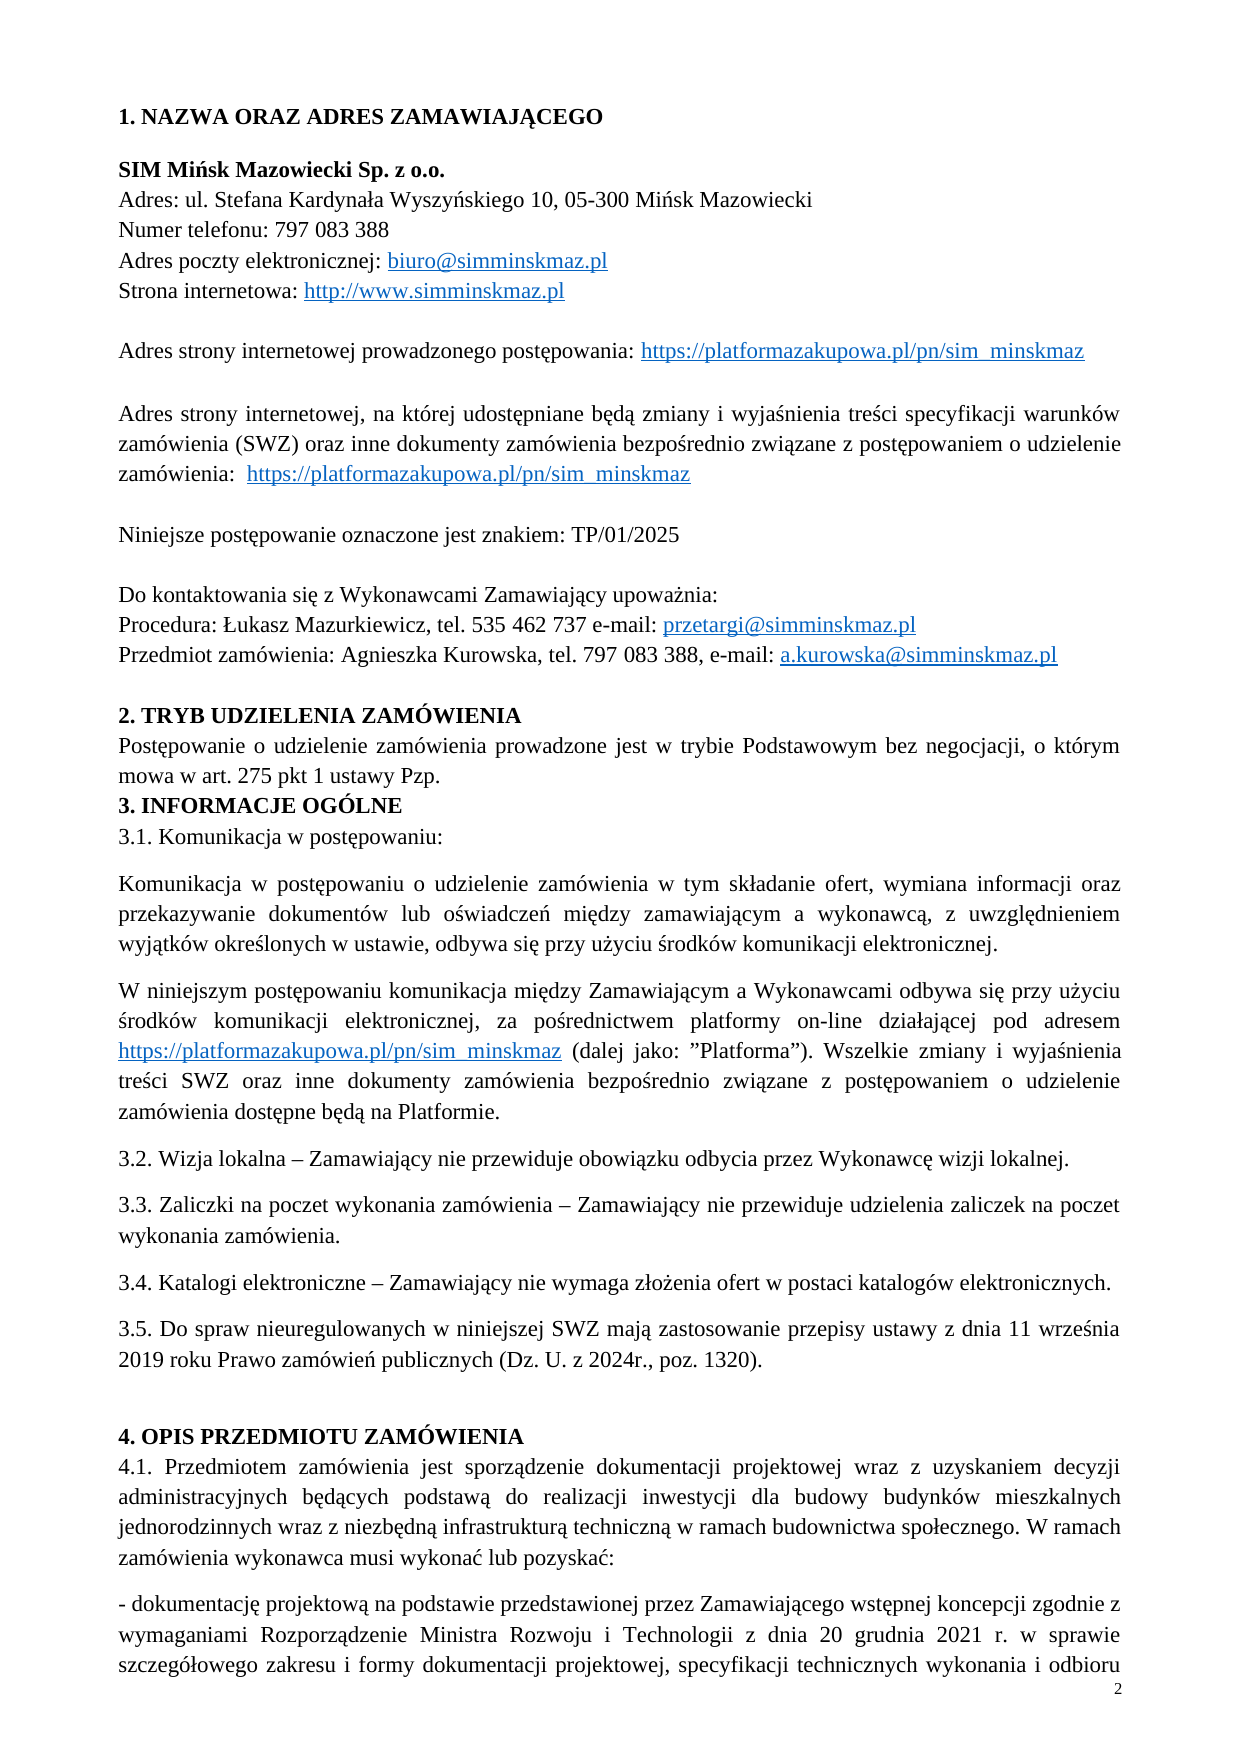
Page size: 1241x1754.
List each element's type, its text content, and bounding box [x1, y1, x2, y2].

text 3. INFORMACJE OGÓLNE [118, 792, 1122, 819]
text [118, 1590, 1122, 1677]
text Adres strony internetowej, na której udostępniane będą zmiany i wyjaśnienia treści specyfikacji warunków zamówienia (SWZ) oraz inne dokumenty zamówienia bezpośrednio związane z postępowaniem o udzielenie zamówienia: https://platformazakupowa.pl/pn/sim_minskmaz [118, 400, 1122, 487]
text 3.4. Katalogi elektroniczne – Zamawiający nie wymaga złożenia ofert w postaci katalogów elektronicznych. [118, 1268, 1122, 1295]
text Adres poczty elektronicznej: biuro@simminskmaz.pl [118, 247, 1122, 273]
text 3.3. Zaliczki na poczet wykonania zamówienia – Zamawiający nie przewiduje udzielenia zaliczek na poczet wykonania zamówienia. [118, 1191, 1122, 1248]
text Adres strony internetowej prowadzonego postępowania: https://platformazakupowa.pl/pn/sim_minskmaz [118, 337, 1122, 364]
text Procedura: Łukasz Mazurkiewicz, tel. 535 462 737 e-mail: przetargi@simminskmaz.pl [118, 611, 1122, 638]
text 3.2. Wizja lokalna – Zamawiający nie przewiduje obowiązku odbycia przez Wykonawcę wizji lokalnej. [118, 1144, 1122, 1171]
text Komunikacja w postępowaniu o udzielenie zamówienia w tym składanie ofert, wymiana informacji oraz przekazywanie dokumentów lub oświadczeń między zamawiającym a wykonawcą, z uwzględnieniem wyjątków określonych w ustawie, odbywa się przy użyciu środków komunikacji elektronicznej. [118, 869, 1122, 956]
text 4. OPIS PRZEDMIOTU ZAMÓWIENIA [118, 1423, 1122, 1449]
text Niniejsze postępowanie oznaczone jest znakiem: TP/01/2025 [118, 521, 1122, 547]
text Strona internetowa: http://www.simminskmaz.pl [118, 277, 1122, 303]
text 3.1. Komunikacja w postępowaniu: [118, 823, 1122, 849]
text Adres: ul. Stefana Kardynała Wyszyńskiego 10, 05-300 Mińsk Mazowiecki [118, 186, 1122, 213]
text Przedmiot zamówienia: Agnieszka Kurowska, tel. 797 083 388, e-mail: a.kurowska@simminskmaz.pl [118, 641, 1122, 668]
text 4.1. Przedmiotem zamówienia jest sporządzenie dokumentacji projektowej wraz z uzyskaniem decyzji administracyjnych będących podstawą do realizacji inwestycji dla budowy budynków mieszkalnych jednorodzinnych wraz z niezbędną infrastrukturą techniczną w ramach budownictwa społecznego. W ramach zamówienia wykonawca musi wykonać lub pozyskać: [118, 1453, 1122, 1570]
text Do kontaktowania się z Wykonawcami Zamawiający upoważnia: [118, 581, 1122, 607]
text Numer telefonu: 797 083 388 [118, 217, 1122, 243]
text 2. TRYB UDZIELENIA ZAMÓWIENIA [118, 702, 1122, 728]
text W niniejszym postępowaniu komunikacja między Zamawiającym a Wykonawcami odbywa się przy użyciu środków komunikacji elektronicznej, za pośrednictwem platformy on-line działającej pod adresem https://platformazakupowa.pl/pn/sim_minskmaz (dalej jako: ”Platforma”). Wszelkie zmiany i wyjaśnienia treści SWZ oraz inne dokumenty zamówienia bezpośrednio związane z postępowaniem o udzielenie zamówienia dostępne będą na Platformie. [118, 977, 1122, 1124]
text Postępowanie o udzielenie zamówienia prowadzone jest w trybie Podstawowym bez negocjacji, o którym mowa w art. 275 pkt 1 ustawy Pzp. [118, 732, 1122, 789]
text 1. NAZWA ORAZ ADRES ZAMAWIAJĄCEGO [118, 103, 1122, 130]
text SIM Mińsk Mazowiecki Sp. z o.o. [118, 156, 1122, 182]
text 3.5. Do spraw nieuregulowanych w niniejszej SWZ mają zastosowanie przepisy ustawy z dnia 11 września 2019 roku Prawo zamówień publicznych (Dz. U. z 2024r., poz. 1320). [118, 1315, 1122, 1372]
